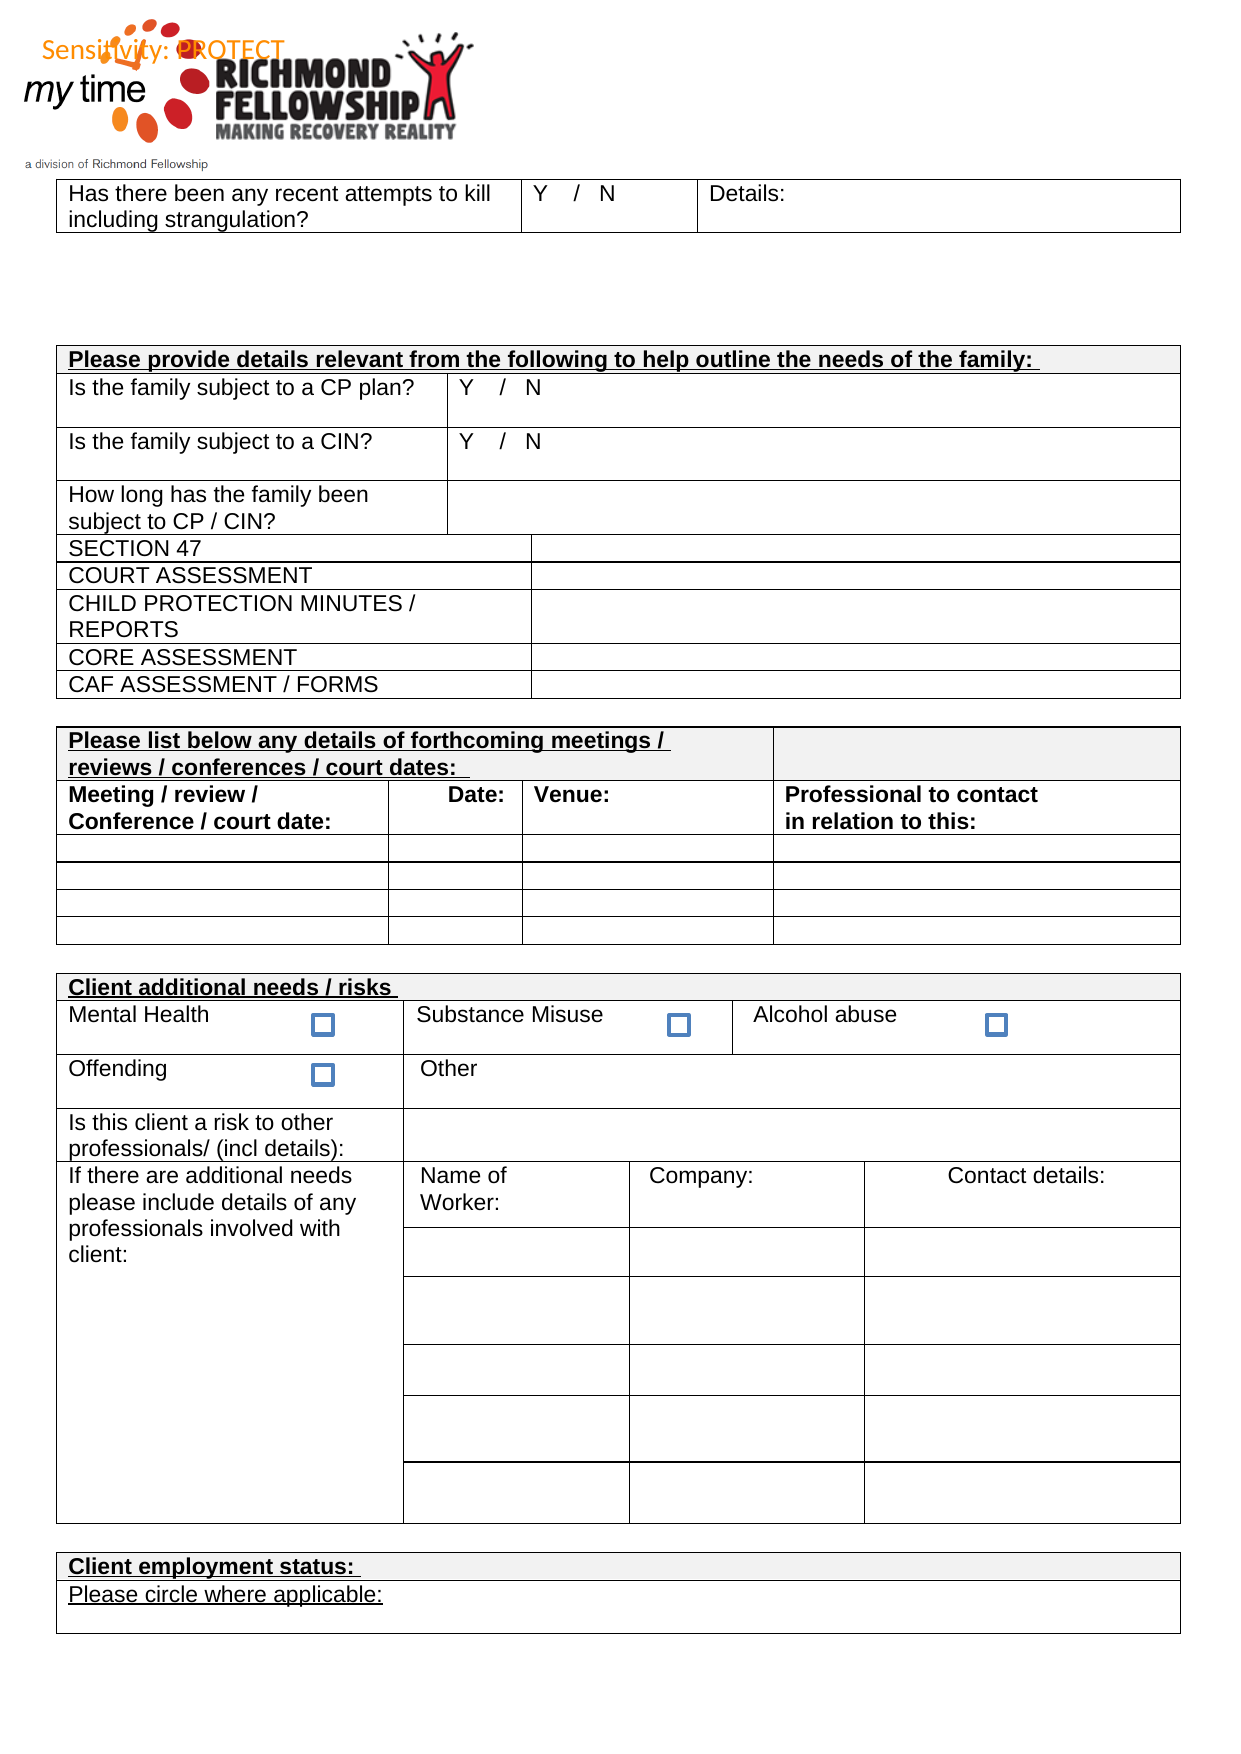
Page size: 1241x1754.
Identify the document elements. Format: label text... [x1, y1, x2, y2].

table_header Please list below any details of forthcoming meetings / reviews / conferences / court dates: [57, 728, 773, 780]
table_cell Y / N [448, 428, 1180, 480]
table_cell Professional to contact in relation to this: [774, 781, 1180, 834]
table_header Please provide details relevant from the following to help outline the needs of the family: [57, 346, 1180, 373]
table_cell [404, 1109, 1180, 1161]
table_cell [404, 1463, 629, 1523]
table_cell [774, 917, 1180, 943]
table_cell Company: [630, 1162, 864, 1227]
table_cell Is the family subject to a CP plan? [57, 374, 447, 427]
table_cell [57, 863, 388, 889]
table_cell [865, 1228, 1180, 1276]
table_cell [389, 835, 522, 861]
table_cell [57, 917, 388, 943]
table_cell [865, 1463, 1180, 1523]
table_cell [774, 835, 1180, 861]
table_cell SECTION 47 [57, 535, 531, 561]
table_cell [630, 1277, 864, 1343]
table_cell [630, 1228, 864, 1276]
table_cell [404, 1396, 629, 1461]
table_cell [523, 890, 773, 916]
table_cell Contact details: [865, 1162, 1180, 1227]
table_cell [532, 644, 1180, 670]
table_cell If there are additional needs please include details of any professionals involved with client: [57, 1162, 403, 1523]
table_cell Other [404, 1055, 1180, 1107]
table_cell [630, 1463, 864, 1523]
table_cell CORE ASSESSMENT [57, 644, 531, 670]
table_cell [57, 835, 388, 861]
table_cell [404, 1228, 629, 1276]
table_cell [389, 890, 522, 916]
table_header [774, 728, 1180, 780]
table_cell [774, 890, 1180, 916]
table_cell Name of Worker: [404, 1162, 629, 1227]
table_cell Substance Misuse [404, 1001, 732, 1054]
table_cell [448, 481, 1180, 534]
table_cell [523, 863, 773, 889]
table_cell Is this client a risk to other professionals/ (incl details): [57, 1109, 403, 1161]
table_cell Alcohol abuse [733, 1001, 1180, 1054]
table_cell [523, 835, 773, 861]
table_cell COURT ASSESSMENT [57, 563, 531, 589]
table_cell Details: [698, 180, 1180, 232]
table_cell Y / N [448, 374, 1180, 427]
table_cell Is the family subject to a CIN? [57, 428, 447, 480]
table_cell [774, 863, 1180, 889]
table_cell Mental Health [57, 1001, 403, 1054]
table_cell Meeting / review / Conference / court date: [57, 781, 388, 834]
picture [21, 13, 474, 179]
table_cell [57, 890, 388, 916]
table_cell [532, 671, 1180, 697]
table_cell [532, 563, 1180, 589]
table_cell Has there been any recent attempts to kill including strangulation? [57, 180, 521, 232]
table_cell Y / N [522, 180, 697, 232]
table_cell [389, 917, 522, 943]
table_cell CHILD PROTECTION MINUTES / REPORTS [57, 590, 531, 643]
table_cell [532, 535, 1180, 561]
table_header Client employment status: [57, 1553, 1180, 1579]
table_cell [523, 917, 773, 943]
table_cell Venue: [523, 781, 773, 834]
table_cell Date: [389, 781, 522, 834]
table_cell [865, 1345, 1180, 1395]
table_cell [389, 863, 522, 889]
table_cell [630, 1396, 864, 1461]
table_cell [532, 590, 1180, 643]
table_cell CAF ASSESSMENT / FORMS [57, 671, 531, 697]
table_cell [865, 1396, 1180, 1461]
table_cell How long has the family been subject to CP / CIN? [57, 481, 447, 534]
table_cell [630, 1345, 864, 1395]
table_cell Offending [57, 1055, 403, 1107]
table_cell [865, 1277, 1180, 1343]
table_cell [404, 1345, 629, 1395]
table_header Client additional needs / risks [57, 974, 1180, 1000]
table_cell [404, 1277, 629, 1343]
